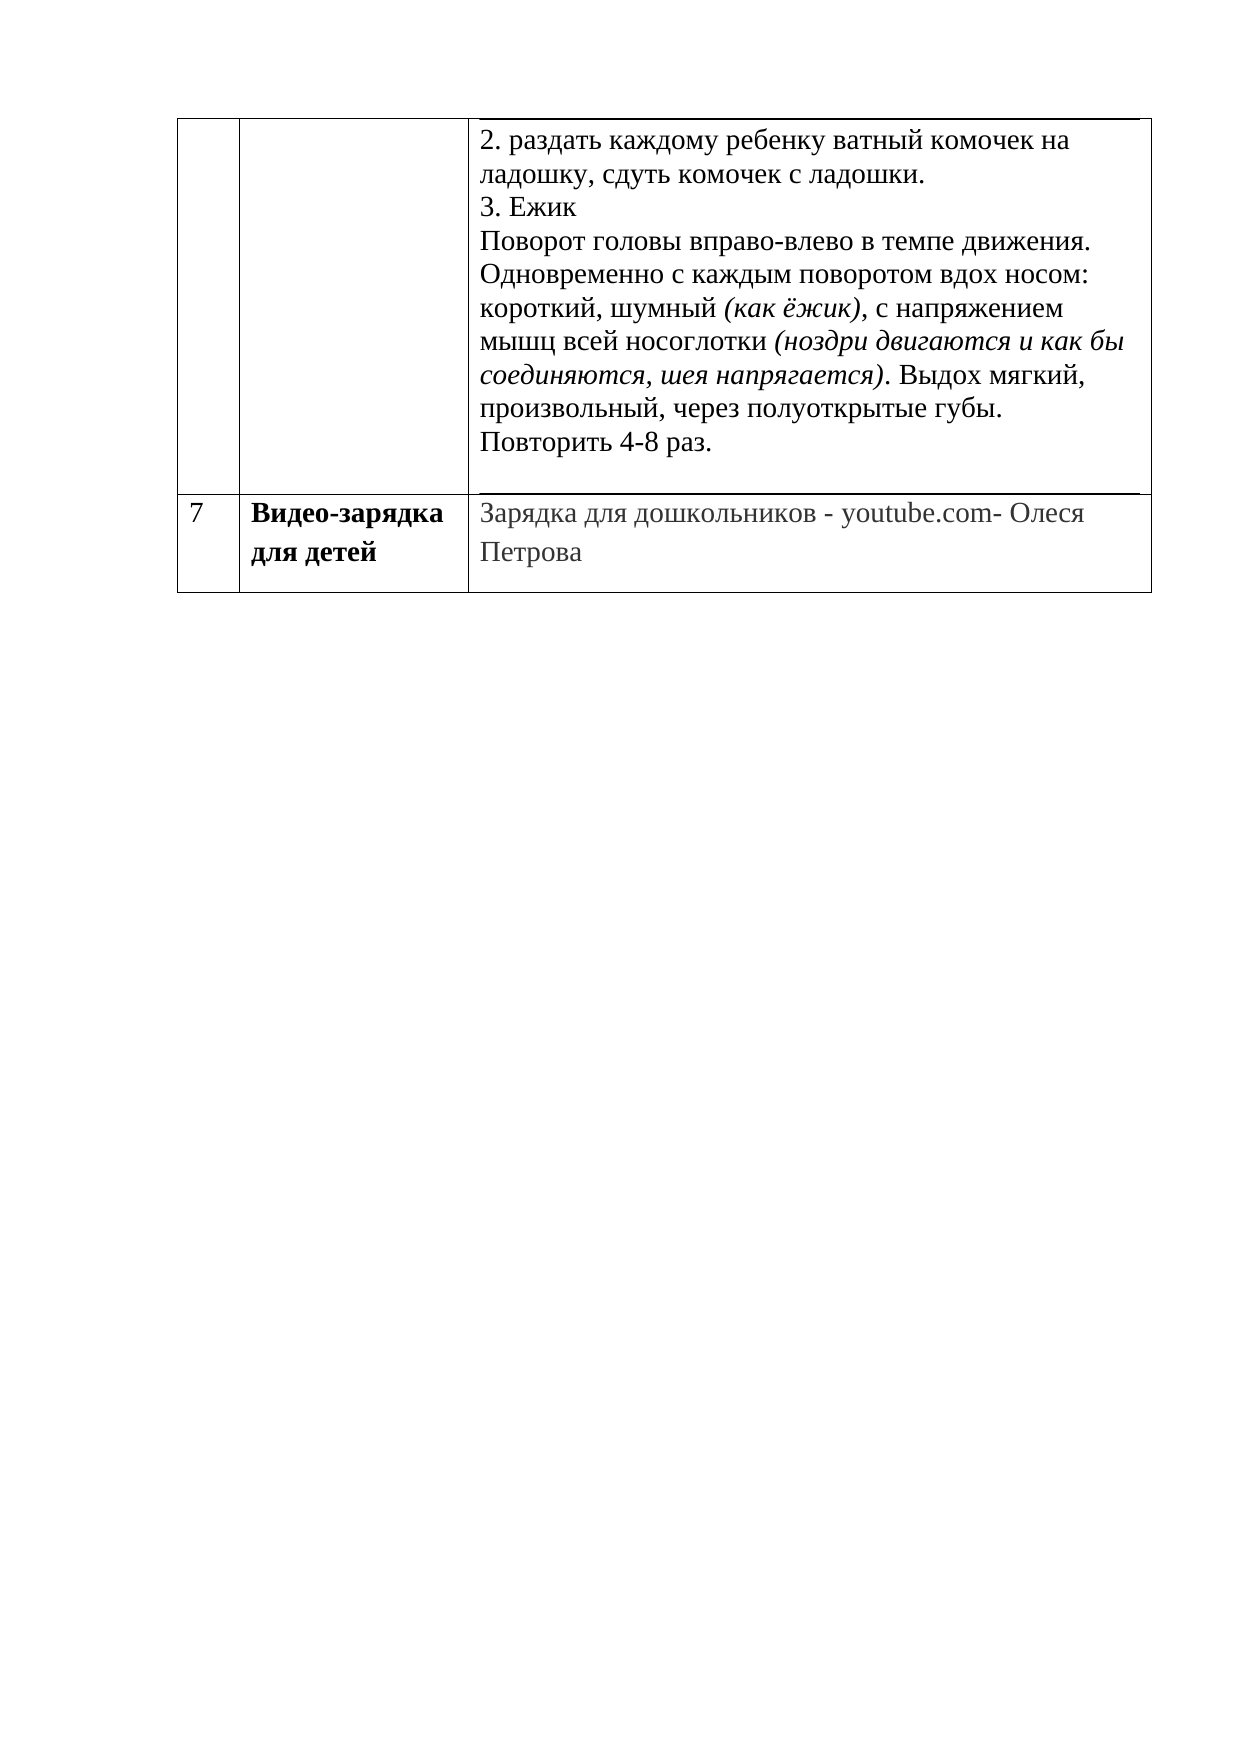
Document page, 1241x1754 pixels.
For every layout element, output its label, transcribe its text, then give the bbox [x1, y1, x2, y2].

table_cell 6 [178, 119, 239, 494]
table_cell Зарядка для дошкольников - youtube.com- Олеся Петрова [469, 495, 1151, 592]
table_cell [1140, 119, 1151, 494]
table_cell 7 [178, 495, 239, 592]
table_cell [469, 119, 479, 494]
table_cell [240, 119, 468, 494]
table_cell Видео-зарядка для детей [240, 495, 468, 592]
